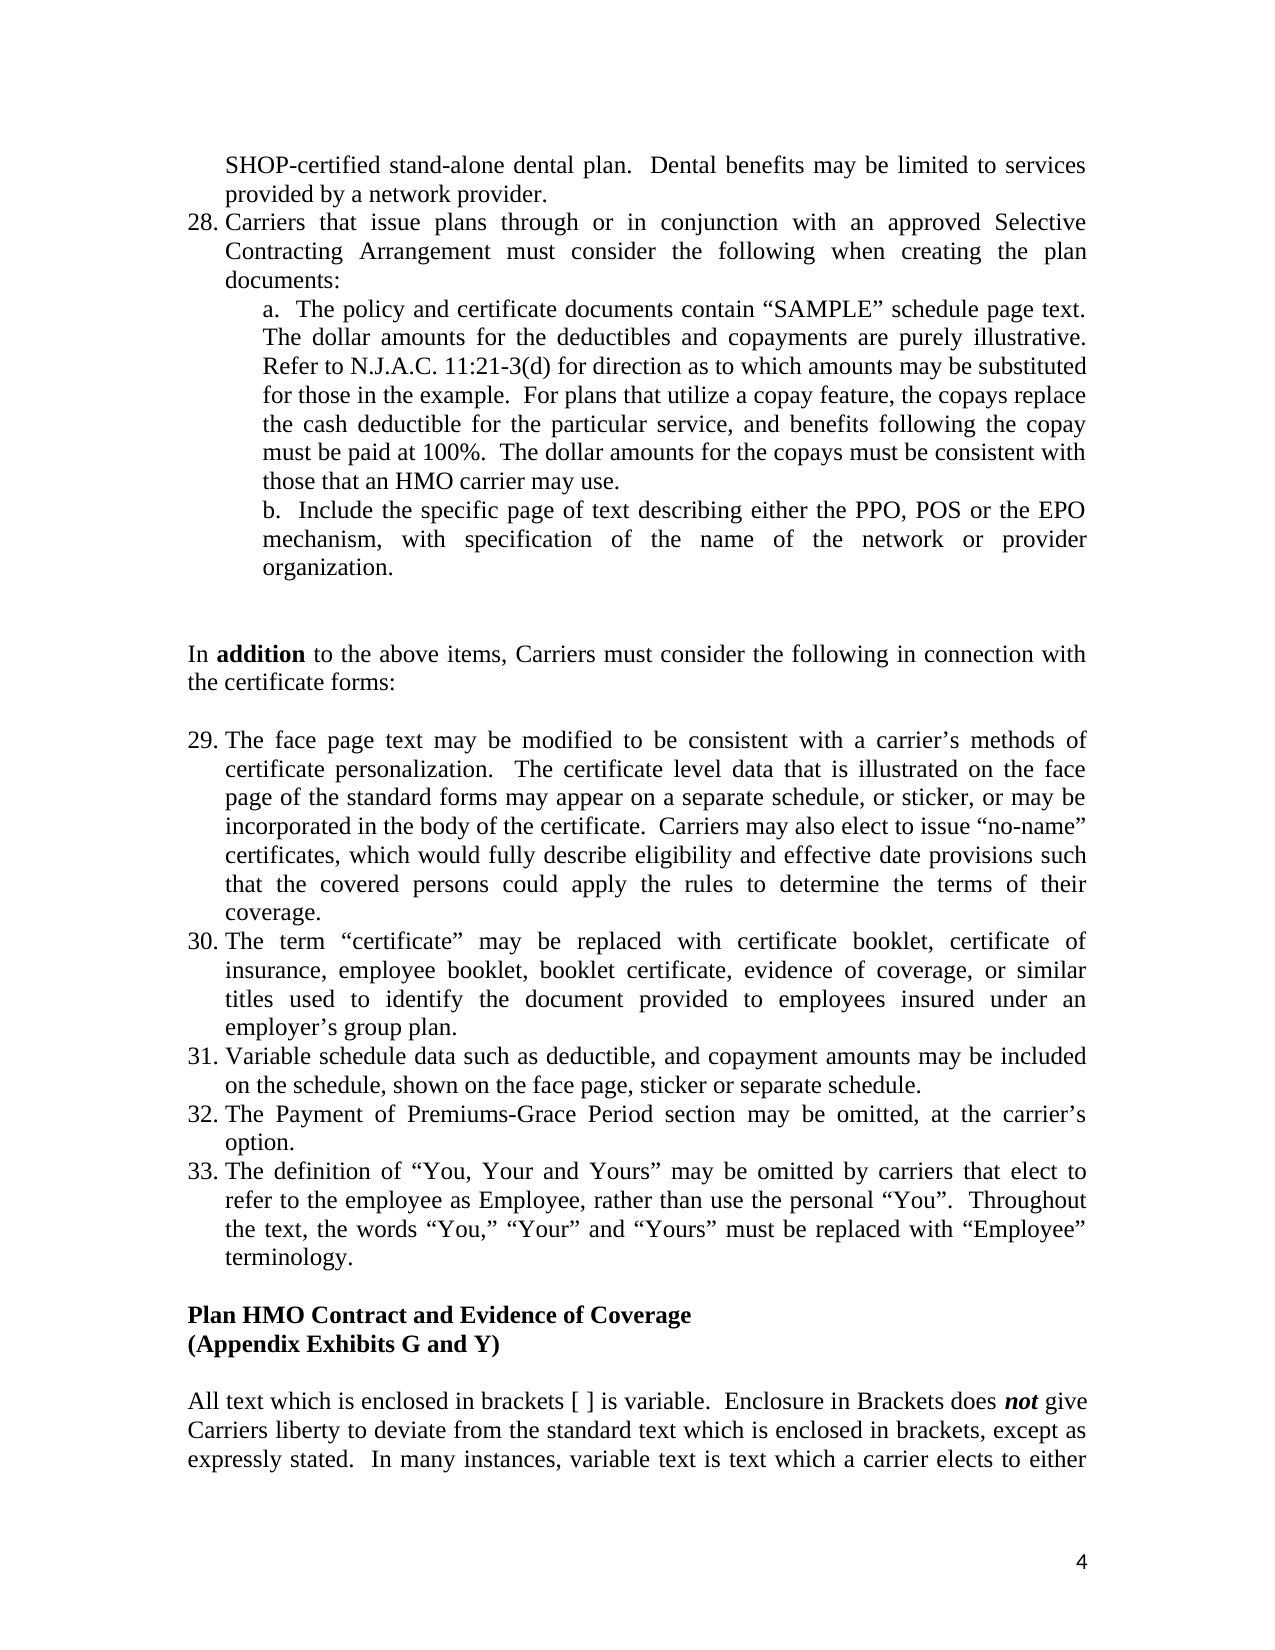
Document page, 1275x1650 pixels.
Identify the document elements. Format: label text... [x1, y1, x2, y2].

text In addition to the above items, Carriers must consider the following in connection with the certificate forms: [187, 639, 1087, 696]
list Carriers that issue plans through or in conjunction with an approved Selective Contracting Arrangement must consider the following when creating the plan documents: [187, 207, 1087, 294]
list Variable schedule data such as deductible, and copayment amounts may be included on the schedule, shown on the face page, sticker or separate schedule. [187, 1041, 1087, 1099]
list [187, 150, 1087, 207]
list The Payment of Premiums-Grace Period section may be omitted, at the carrier’s option. [187, 1099, 1087, 1156]
text b. Include the specific page of text describing either the PPO, POS or the EPO mechanism, with specification of the name of the network or provider organization. [187, 495, 1087, 581]
text a. The policy and certificate documents contain “SAMPLE” schedule page text. The dollar amounts for the deductibles and copayments are purely illustrative. Refer to N.J.A.C. 11:21-3(d) for direction as to which amounts may be substituted for those in the example. For plans that utilize a copay feature, the copays replace the cash deductible for the particular service, and benefits following the copay must be paid at 100%. The dollar amounts for the copays must be consistent with those that an HMO carrier may use. [187, 294, 1087, 495]
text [187, 1386, 1087, 1472]
text Plan HMO Contract and Evidence of Coverage [187, 1300, 1087, 1329]
list The face page text may be modified to be consistent with a carrier’s methods of certificate personalization. The certificate level data that is illustrated on the face page of the standard forms may appear on a separate schedule, or sticker, or may be incorporated in the body of the certificate. Carriers may also elect to issue “no-name” certificates, which would fully describe eligibility and effective date provisions such that the covered persons could apply the rules to determine the terms of their coverage. [187, 725, 1087, 926]
text (Appendix Exhibits G and Y) [187, 1329, 1087, 1357]
list The definition of “You, Your and Yours” may be omitted by carriers that elect to refer to the employee as Employee, rather than use the personal “You”. Throughout the text, the words “You,” “Your” and “Yours” must be replaced with “Employee” terminology. [187, 1156, 1087, 1271]
list The term “certificate” may be replaced with certificate booklet, certificate of insurance, employee booklet, booklet certificate, evidence of coverage, or similar titles used to identify the document provided to employees insured under an employer’s group plan. [187, 926, 1087, 1041]
